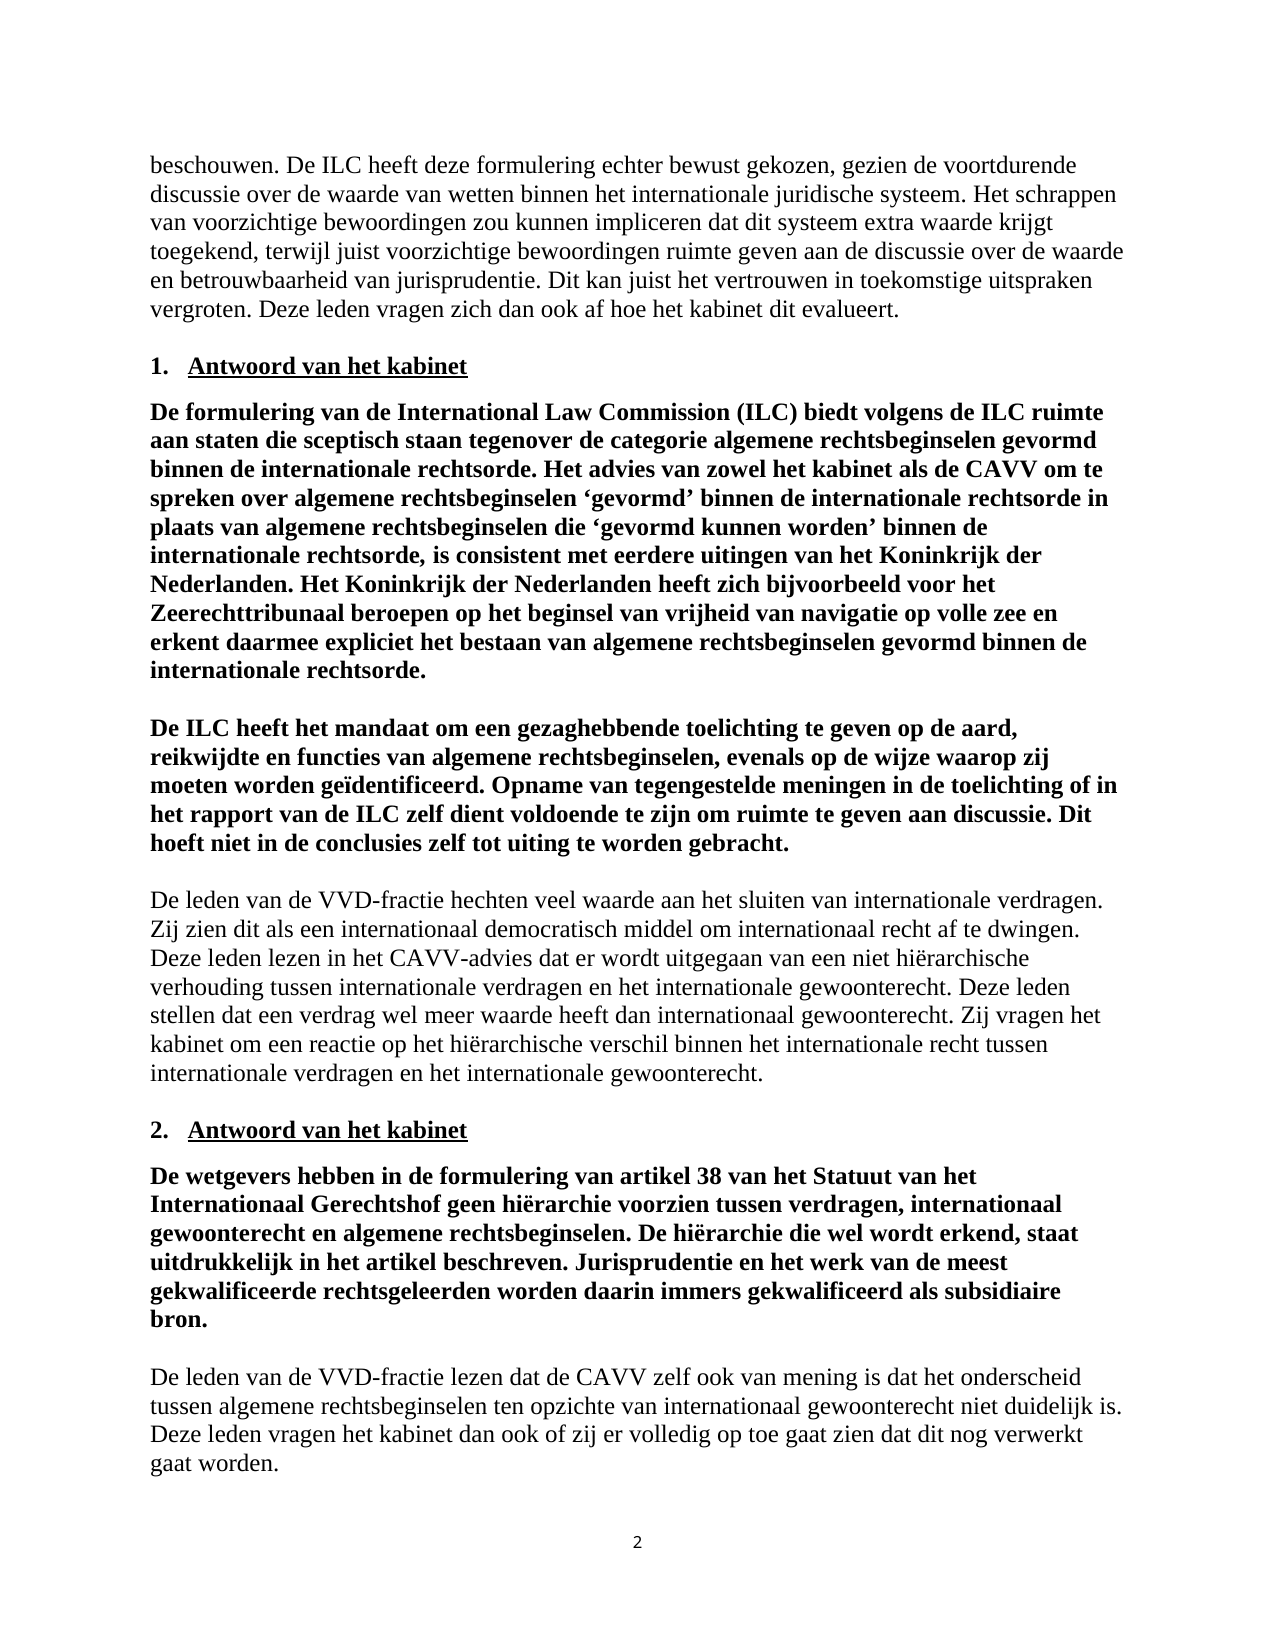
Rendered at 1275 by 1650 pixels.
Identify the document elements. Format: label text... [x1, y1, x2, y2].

text De formulering van de International Law Commission (ILC) biedt volgens de ILC ruimte aan staten die sceptisch staan tegenover de categorie algemene rechtsbeginselen gevormd binnen de internationale rechtsorde. Het advies van zowel het kabinet als de CAVV om te spreken over algemene rechtsbeginselen ‘gevormd’ binnen de internationale rechtsorde in plaats van algemene rechtsbeginselen die ‘gevormd kunnen worden’ binnen de internationale rechtsorde, is consistent met eerdere uitingen van het Koninkrijk der Nederlanden. Het Koninkrijk der Nederlanden heeft zich bijvoorbeeld voor het Zeerechttribunaal beroepen op het beginsel van vrijheid van navigatie op volle zee en erkent daarmee expliciet het bestaan van algemene rechtsbeginselen gevormd binnen de internationale rechtsorde. [150, 397, 1125, 684]
list Antwoord van het kabinet [150, 1115, 1125, 1144]
list Antwoord van het kabinet [150, 351, 1125, 380]
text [150, 150, 1125, 322]
text De ILC heeft het mandaat om een gezaghebbende toelichting te geven op de aard, reikwijdte en functies van algemene rechtsbeginselen, evenals op de wijze waarop zij moeten worden geïdentificeerd. Opname van tegengestelde meningen in de toelichting of in het rapport van de ILC zelf dient voldoende te zijn om ruimte te geven aan discussie. Dit hoeft niet in de conclusies zelf tot uiting te worden gebracht. [150, 713, 1125, 857]
text De leden van de VVD-fractie hechten veel waarde aan het sluiten van internationale verdragen. Zij zien dit als een internationaal democratisch middel om internationaal recht af te dwingen. Deze leden lezen in het CAVV-advies dat er wordt uitgegaan van een niet hiërarchische verhouding tussen internationale verdragen en het internationale gewoonterecht. Deze leden stellen dat een verdrag wel meer waarde heeft dan internationaal gewoonterecht. Zij vragen het kabinet om een reactie op het hiërarchische verschil binnen het internationale recht tussen internationale verdragen en het internationale gewoonterecht. [150, 885, 1125, 1087]
text De leden van de VVD-fractie lezen dat de CAVV zelf ook van mening is dat het onderscheid tussen algemene rechtsbeginselen ten opzichte van internationaal gewoonterecht niet duidelijk is. Deze leden vragen het kabinet dan ook of zij er volledig op toe gaat zien dat dit nog verwerkt gaat worden. [150, 1362, 1125, 1477]
text De wetgevers hebben in de formulering van artikel 38 van het Statuut van het Internationaal Gerechtshof geen hiërarchie voorzien tussen verdragen, internationaal gewoonterecht en algemene rechtsbeginselen. De hiërarchie die wel wordt erkend, staat uitdrukkelijk in het artikel beschreven. Jurisprudentie en het werk van de meest gekwalificeerde rechtsgeleerden worden daarin immers gekwalificeerd als subsidiaire bron. [150, 1161, 1125, 1333]
